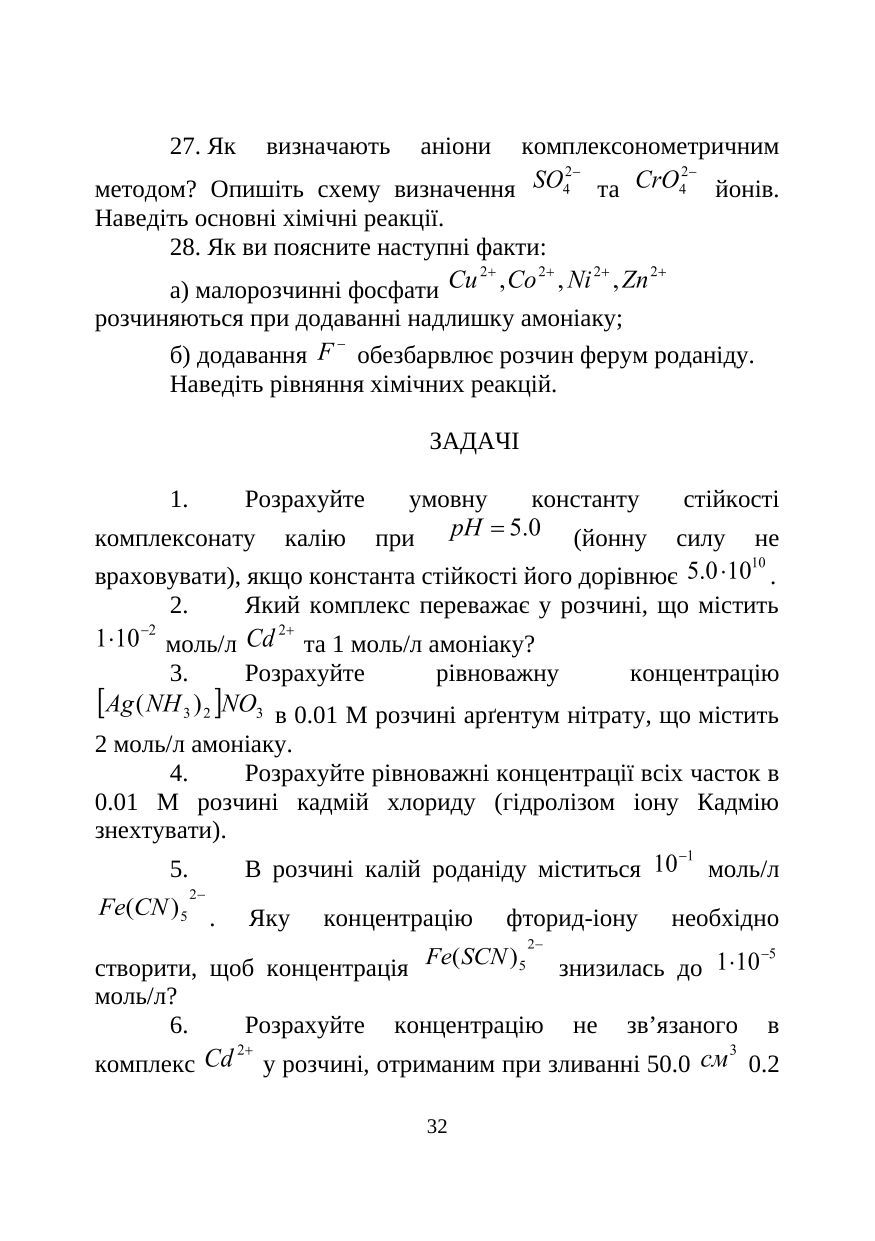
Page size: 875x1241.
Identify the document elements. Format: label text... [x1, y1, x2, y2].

text б) додавання обезбарвлює розчин ферум роданіду. [94, 332, 779, 369]
picture [715, 942, 780, 976]
picture [632, 160, 702, 198]
text ЗАДАЧІ [94, 426, 779, 455]
picture [445, 260, 671, 298]
text Наведіть рівняння хімічних реакцій. [94, 369, 779, 398]
picture [243, 618, 298, 653]
list В розчині калій роданіду міститься моль/л . Яку концентрацію фторид-іону необхідно створити, щоб концентрація знизилась до моль/л? [94, 844, 779, 1010]
picture [529, 160, 584, 198]
picture [652, 844, 697, 878]
list Розрахуйте рівноважні концентрації всіх часток в 0.01 М розчині кадмій хлориду (гідролізом іону Кадмію знехтувати). [94, 758, 779, 844]
list Як ви поясните наступні факти: [94, 232, 779, 261]
picture [697, 1038, 742, 1073]
picture [684, 551, 770, 585]
text а) малорозчинні фосфати розчиняються при додаванні надлишку амоніаку; [94, 261, 779, 332]
picture [313, 332, 351, 364]
list Розрахуйте умовну константу стійкості комплексонату калію при (йонну силу не враховувати), якщо константа стійкості його дорівнює . [94, 484, 779, 590]
picture [444, 512, 545, 546]
list Як визначають аніони комплексонометричним методом? Опишіть схему визначення та йонів. Наведіть основні хімічні реакції. [94, 131, 779, 232]
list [94, 1010, 779, 1078]
list Розрахуйте рівноважну концентрацію в 0.01 М розчині арґентум нітрату, що містить 2 моль/л амоніаку. [94, 658, 779, 758]
picture [202, 1038, 257, 1073]
picture [421, 932, 547, 976]
picture [94, 618, 159, 653]
picture [94, 686, 268, 724]
picture [94, 883, 209, 927]
list Який комплекс переважає у розчині, що містить моль/л та 1 моль/л амоніаку? [94, 590, 779, 658]
